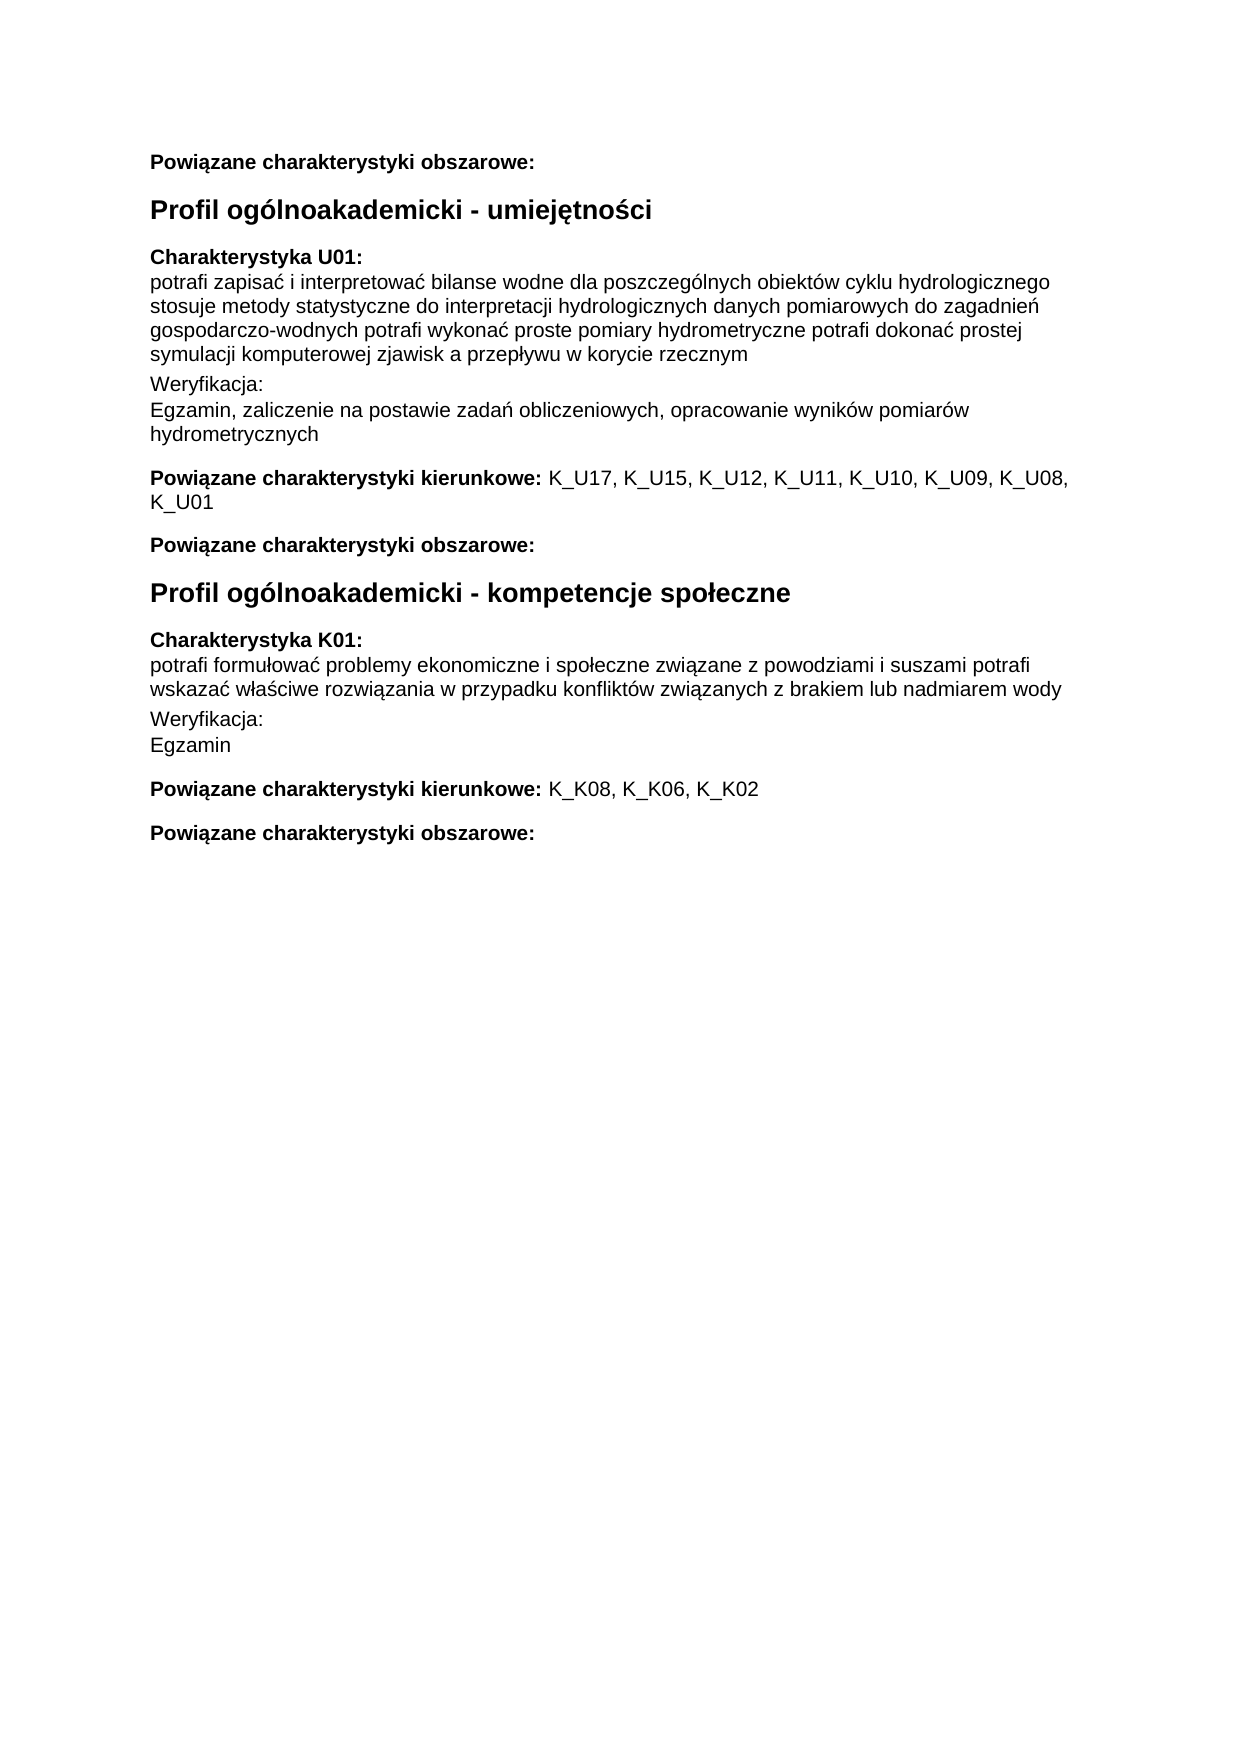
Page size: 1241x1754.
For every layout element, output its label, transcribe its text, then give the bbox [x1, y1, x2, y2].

text Powiązane charakterystyki obszarowe: [150, 821, 1090, 845]
text potrafi zapisać i interpretować bilanse wodne dla poszczególnych obiektów cyklu hydrologicznego stosuje metody statystyczne do interpretacji hydrologicznych danych pomiarowych do zagadnień gospodarczo-wodnych potrafi wykonać proste pomiary hydrometryczne potrafi dokonać prostej symulacji komputerowej zjawisk a przepływu w korycie rzecznym [150, 270, 1090, 366]
text Charakterystyka K01: [150, 628, 1090, 652]
text Powiązane charakterystyki obszarowe: [150, 150, 1090, 174]
text Weryfikacja: [150, 707, 1090, 731]
subtitle Profil ogólnoakademicki - kompetencje społeczne [150, 577, 1090, 608]
text Weryfikacja: [150, 372, 1090, 396]
subtitle Profil ogólnoakademicki - umiejętności [150, 194, 1090, 225]
text potrafi formułować problemy ekonomiczne i społeczne związane z powodziami i suszami potrafi wskazać właściwe rozwiązania w przypadku konfliktów związanych z brakiem lub nadmiarem wody [150, 653, 1090, 701]
text Egzamin, zaliczenie na postawie zadań obliczeniowych, opracowanie wyników pomiarów hydrometrycznych [150, 398, 1090, 446]
text Charakterystyka U01: [150, 245, 1090, 269]
text Powiązane charakterystyki obszarowe: [150, 533, 1090, 557]
text Powiązane charakterystyki kierunkowe: K_U17, K_U15, K_U12, K_U11, K_U10, K_U09, K_U08, K_U01 [150, 466, 1090, 513]
text Powiązane charakterystyki kierunkowe: K_K08, K_K06, K_K02 [150, 777, 1090, 801]
text Egzamin [150, 733, 1090, 757]
